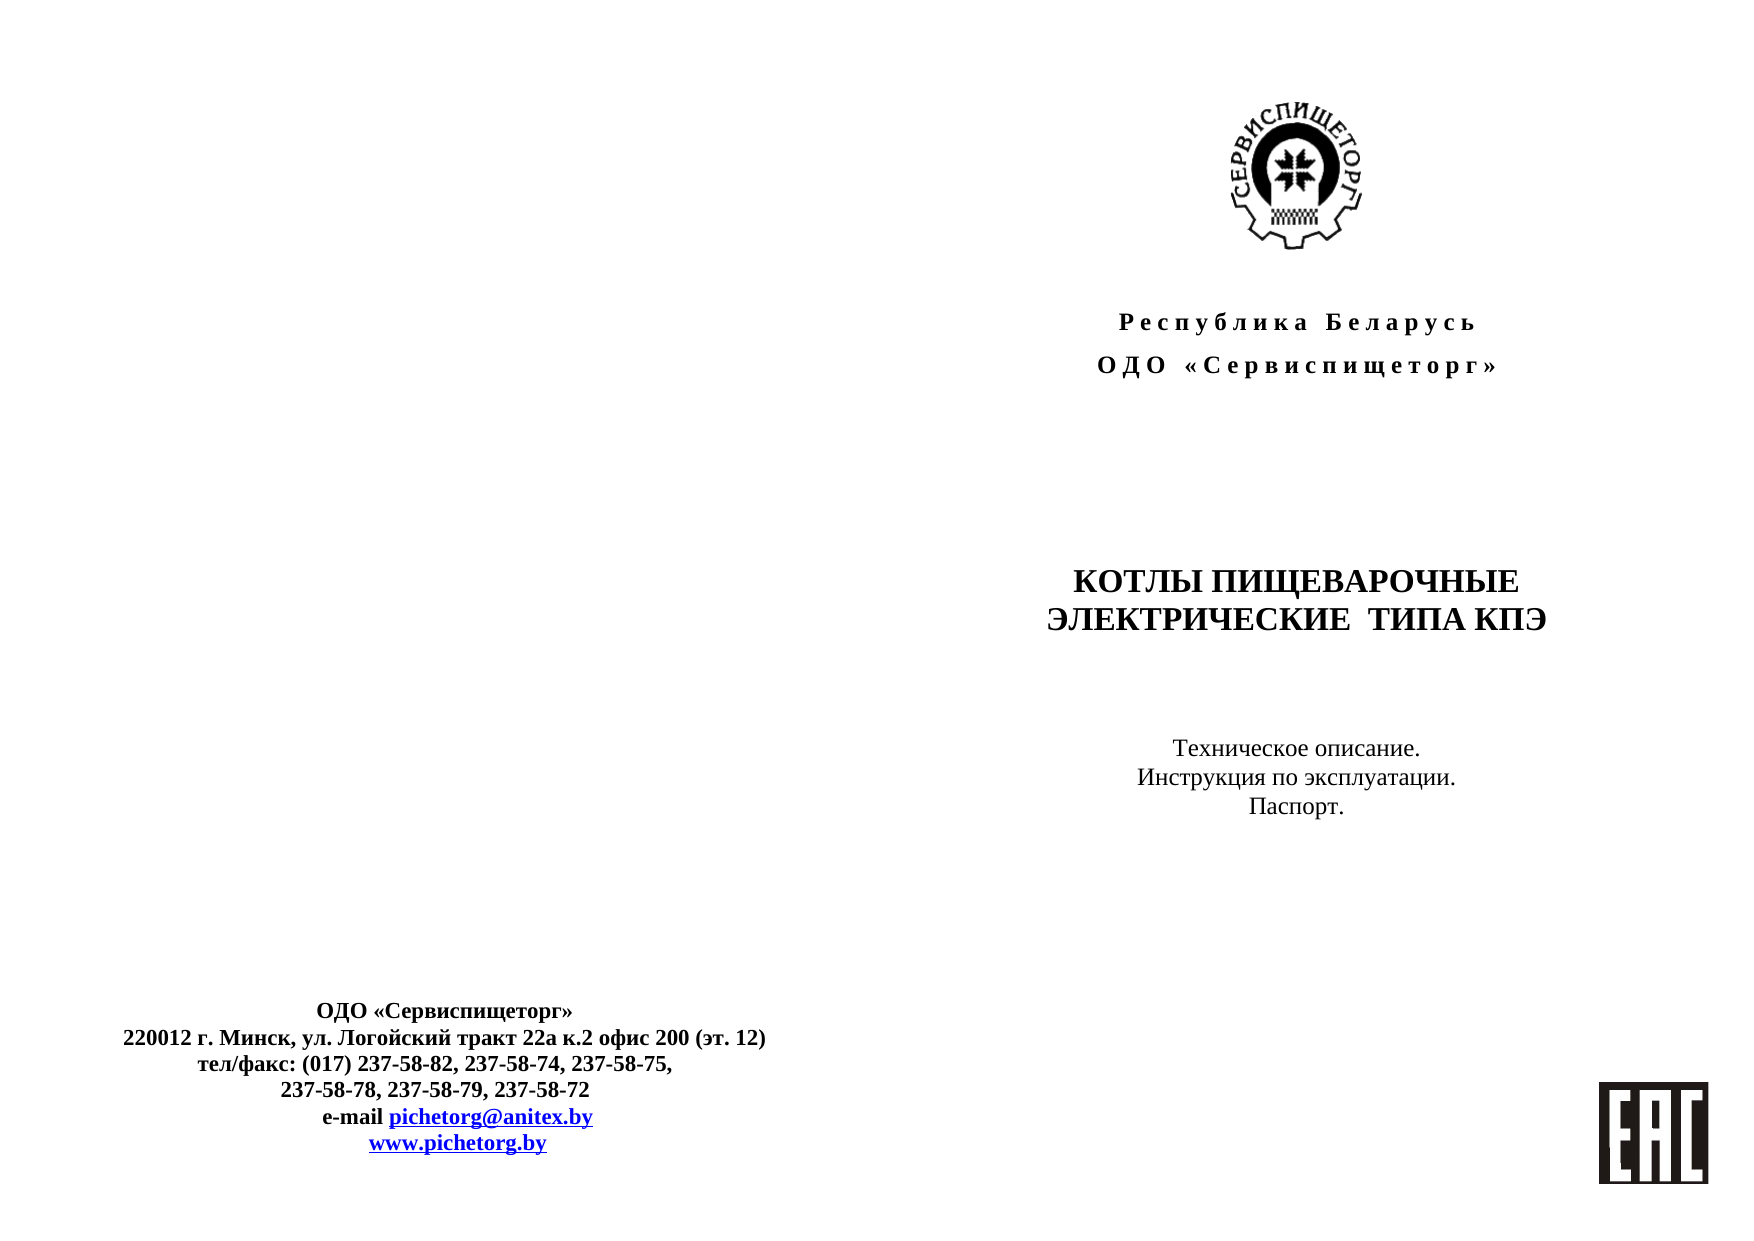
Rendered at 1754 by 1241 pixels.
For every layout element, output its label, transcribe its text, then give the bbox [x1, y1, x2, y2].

text ОДО «Сервиспищеторг» [75, 997, 814, 1024]
text www.pichetorg.by [75, 1129, 840, 1156]
text ЭЛЕКТРИЧЕСКИЕ ТИПА КПЭ [914, 599, 1679, 637]
text тел/факс: (017) 237-58-82, 237-58-74, 237-58-75, [75, 1050, 795, 1076]
text Паспорт. [914, 791, 1679, 819]
picture [1599, 1082, 1709, 1183]
text Инструкция по эксплуатации. [914, 762, 1679, 791]
title ОДО «Сервиспищеторг» [914, 350, 1679, 379]
text Техническое описание. [914, 733, 1679, 762]
text Республика Беларусь [914, 307, 1679, 336]
text 220012 г. Минск, ул. Логойский тракт 22а к.2 офис 200 (эт. 12) [75, 1024, 814, 1050]
text КОТЛЫ ПИЩЕВАРОЧНЫЕ [914, 561, 1679, 599]
text 237-58-78, 237-58-79, 237-58-72 [75, 1076, 795, 1103]
text e-mail pichetorg@anitex.by [75, 1103, 840, 1129]
